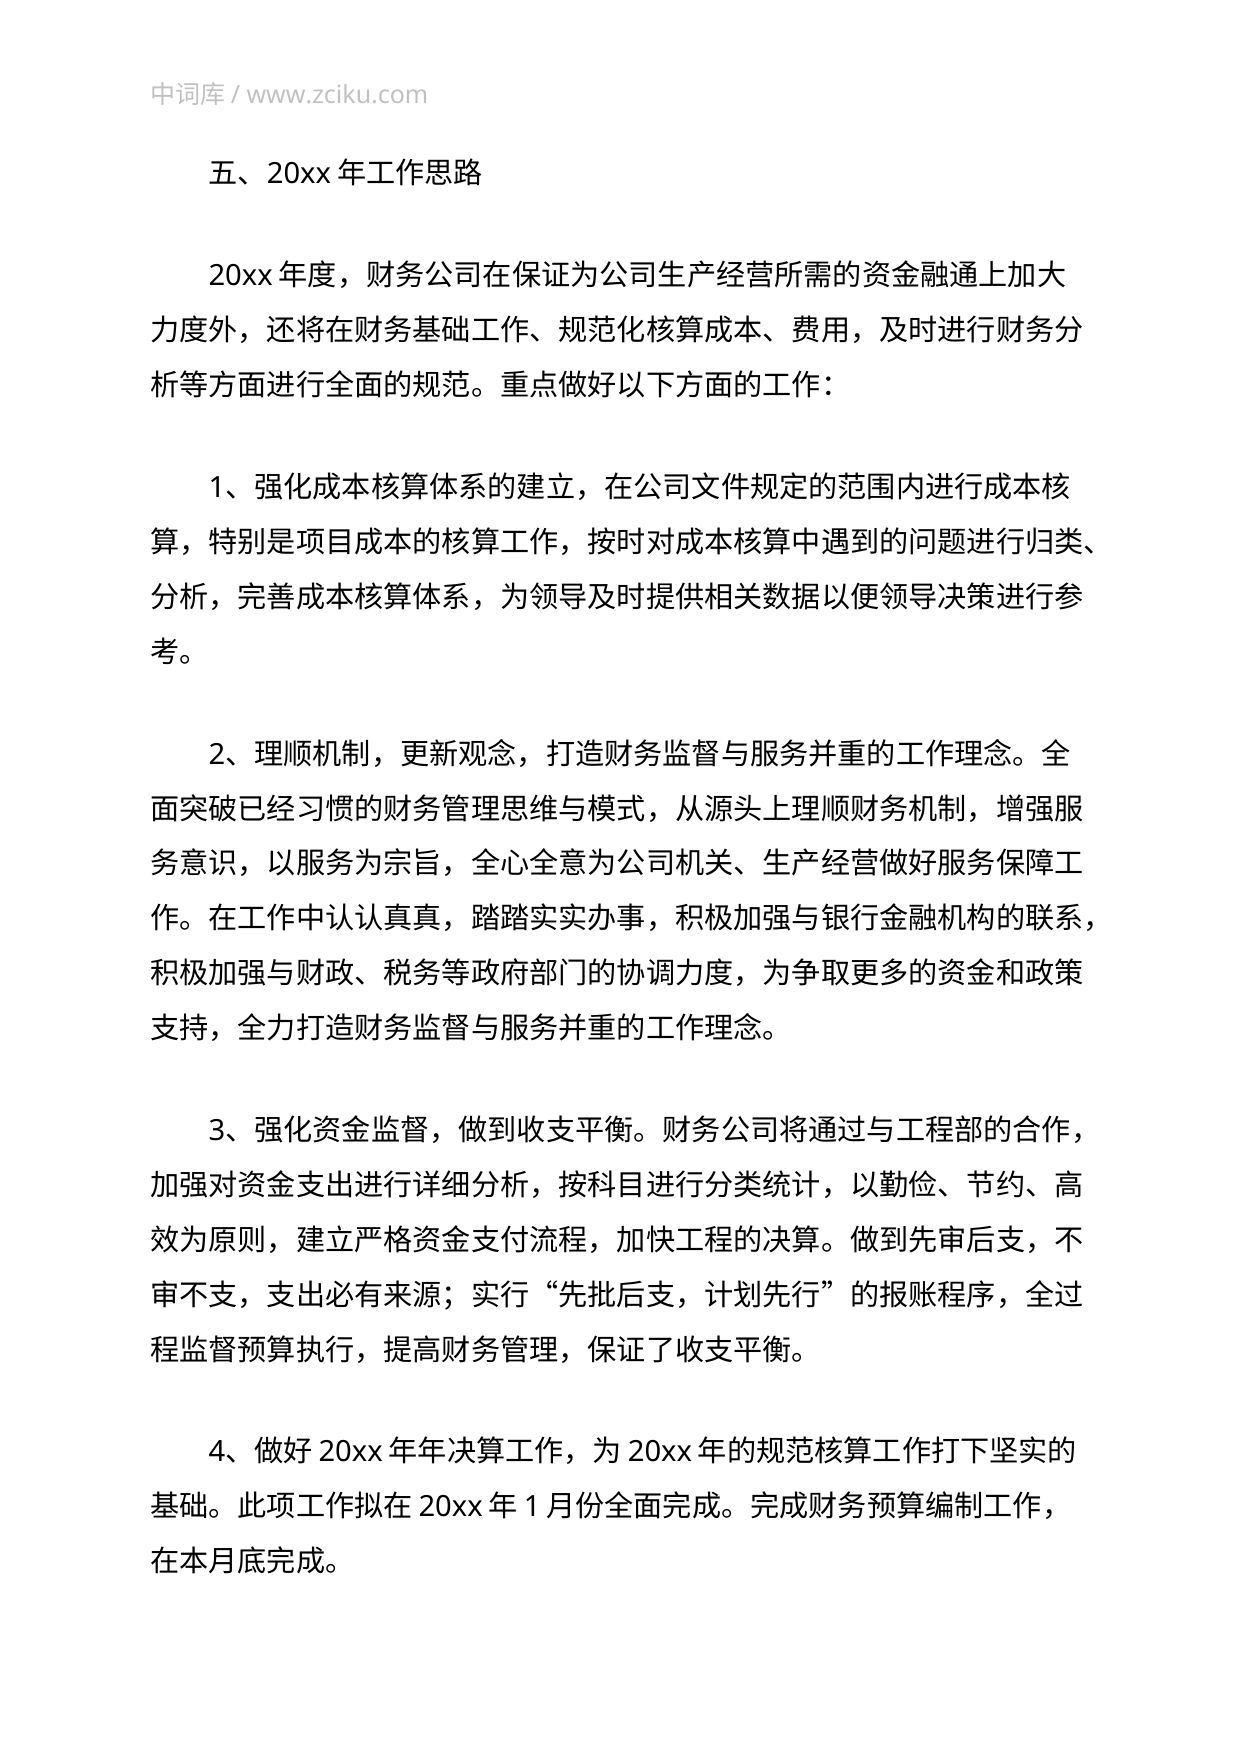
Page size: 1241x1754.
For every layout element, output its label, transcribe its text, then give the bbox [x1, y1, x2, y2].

text 1、强化成本核算体系的建立，在公司文件规定的范围内进行成本核算，特别是项目成本的核算工作，按时对成本核算中遇到的问题进行归类、分析，完善成本核算体系，为领导及时提供相关数据以便领导决策进行参考。 [150, 464, 1090, 671]
text 20xx年度，财务公司在保证为公司生产经营所需的资金融通上加大力度外，还将在财务基础工作、规范化核算成本、费用，及时进行财务分析等方面进行全面的规范。重点做好以下方面的工作： [150, 252, 1090, 404]
text 2、理顺机制，更新观念，打造财务监督与服务并重的工作理念。全面突破已经习惯的财务管理思维与模式，从源头上理顺财务机制，增强服务意识，以服务为宗旨，全心全意为公司机关、生产经营做好服务保障工作。在工作中认认真真，踏踏实实办事，积极加强与银行金融机构的联系，积极加强与财政、税务等政府部门的协调力度，为争取更多的资金和政策支持，全力打造财务监督与服务并重的工作理念。 [150, 730, 1090, 1047]
text 3、强化资金监督，做到收支平衡。财务公司将通过与工程部的合作，加强对资金支出进行详细分析，按科目进行分类统计，以勤俭、节约、高效为原则，建立严格资金支付流程，加快工程的决算。做到先审后支，不审不支，支出必有来源；实行“先批后支，计划先行”的报账程序，全过程监督预算执行，提高财务管理，保证了收支平衡。 [150, 1107, 1090, 1368]
text 五、20xx年工作思路 [150, 150, 1090, 192]
text 4、做好20xx年年决算工作，为20xx年的规范核算工作打下坚实的基础。此项工作拟在20xx年1月份全面完成。完成财务预算编制工作，在本月底完成。 [150, 1428, 1090, 1580]
